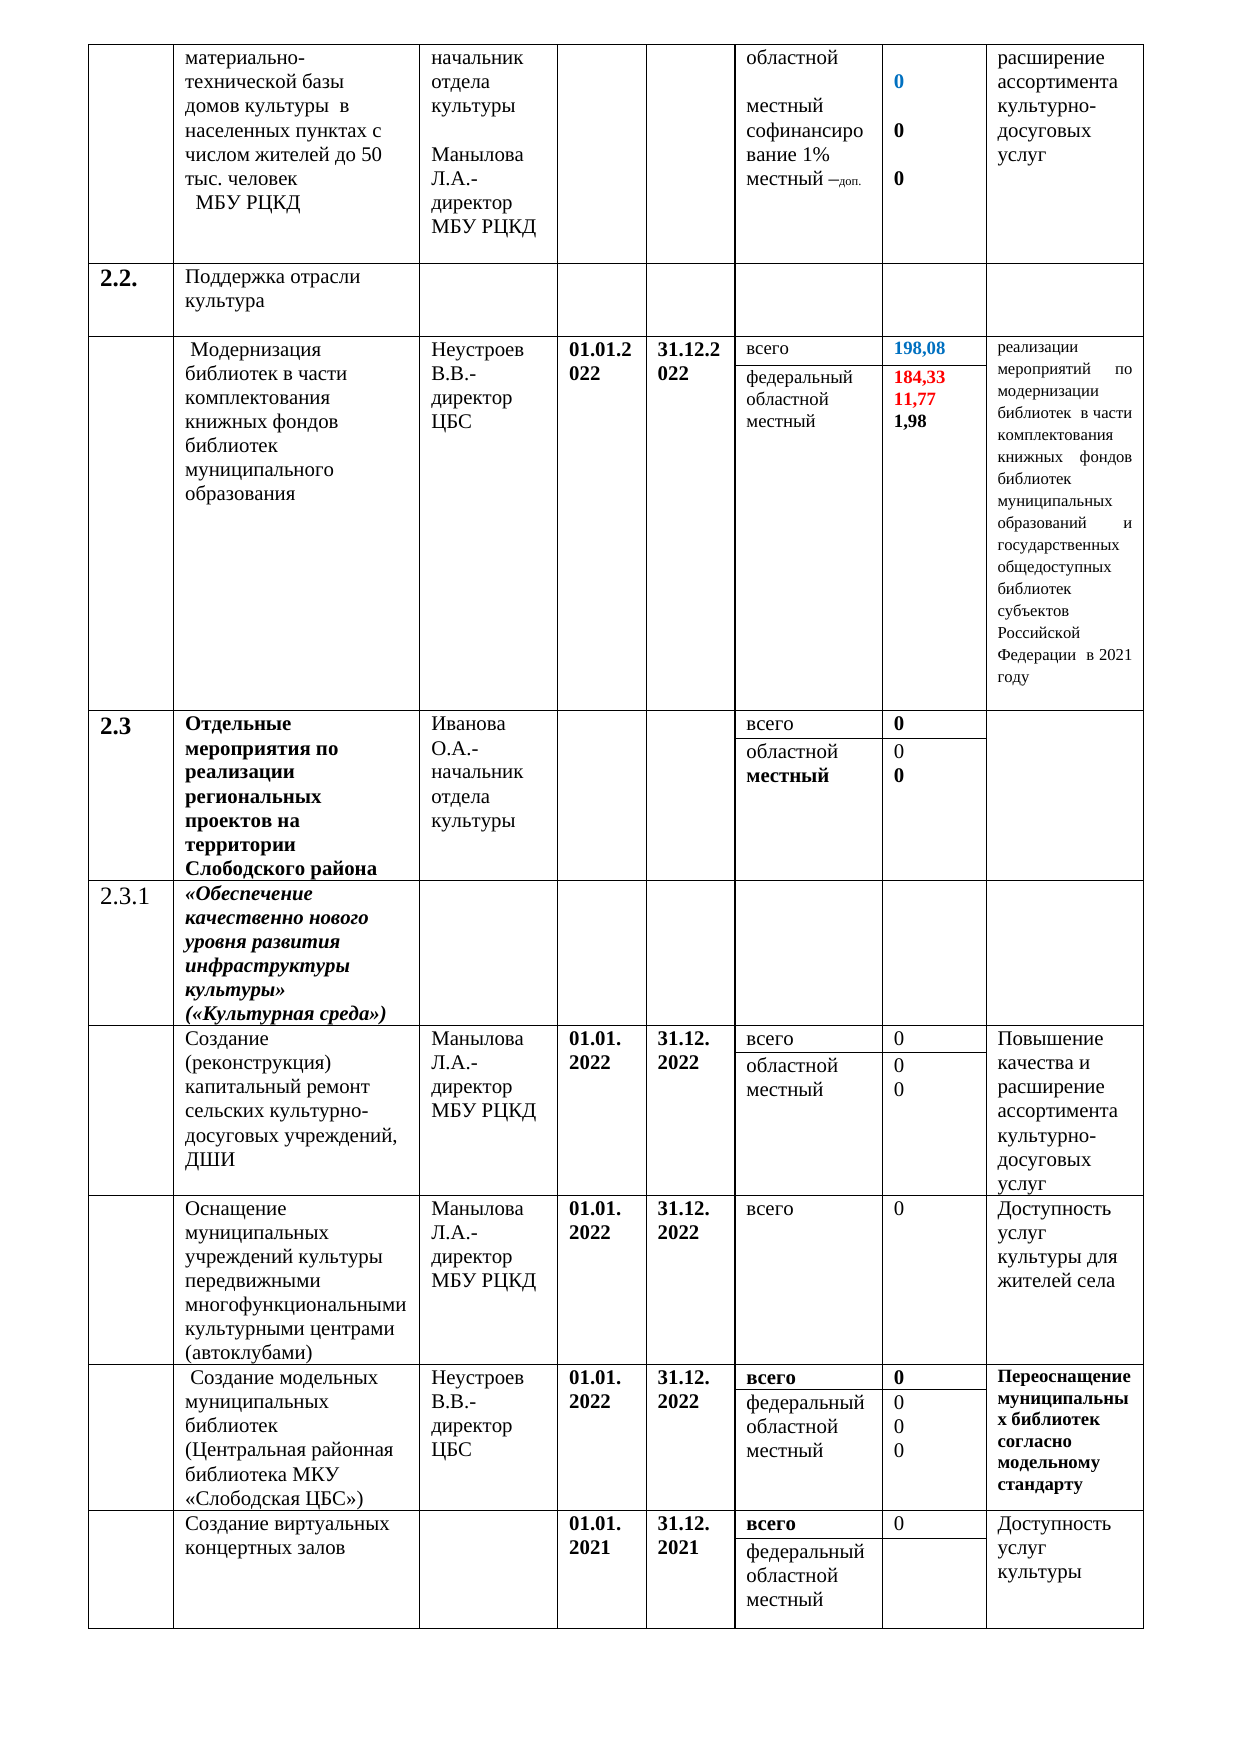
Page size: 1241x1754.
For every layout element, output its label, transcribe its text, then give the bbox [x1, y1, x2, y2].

table_cell [558, 711, 646, 880]
table_cell [987, 881, 1143, 1025]
table_cell [987, 264, 1143, 336]
table_cell [558, 881, 646, 1025]
table_cell федеральный областной местный [736, 366, 882, 710]
table_cell Доступность услуг культуры [987, 1511, 1143, 1628]
table_cell федеральный областной местный [736, 1539, 882, 1628]
table_cell 01.01. 2022 [558, 1365, 646, 1509]
table_cell [420, 264, 557, 336]
table_cell 31.12. 2021 [647, 1511, 734, 1628]
table_cell Переоснащение муниципальных библиотек согласно модельному стандарту [987, 1365, 1143, 1509]
table_cell [558, 264, 646, 336]
table_cell Иванова О.А.- начальник отдела культуры [420, 711, 557, 880]
table_cell 184,33 11,77 1,98 [883, 366, 986, 710]
table_cell всего [736, 1365, 882, 1389]
table_cell 2.3.1 [89, 881, 173, 1025]
table_cell реализации мероприятий по модернизации библиотек в части комплектования книжных фондов библиотек муниципальных образований и государственных общедоступных библиотек субъектов Российской Федерации в 2021 году [987, 337, 1143, 710]
table_cell федеральный областной местный [736, 1390, 882, 1509]
table_cell «Обеспечение качественно нового уровня развития инфраструктуры культуры» («Культурная среда») [174, 881, 419, 1025]
table_cell [736, 264, 882, 336]
table_cell областной местный [736, 739, 882, 880]
table_cell [736, 881, 882, 1025]
table_cell 31.12. 2022 [647, 1196, 734, 1364]
table_cell Отдельные мероприятия по реализации региональных проектов на территории Слободского района [174, 711, 419, 880]
table_cell областной местный [736, 1053, 882, 1195]
table_cell всего [736, 337, 882, 365]
table_cell 0 [883, 1511, 986, 1538]
table_cell Поддержка отрасли культура [174, 264, 419, 336]
table_cell 31.12. 2022 [647, 1026, 734, 1195]
table_cell [89, 337, 173, 710]
table_cell [420, 1511, 557, 1628]
table_cell [647, 881, 734, 1025]
table_cell [420, 881, 557, 1025]
table_cell Неустроев В.В.- директор ЦБС [420, 337, 557, 710]
table_cell Повышение качества и расширение ассортимента культурно-досуговых услуг [987, 1026, 1143, 1195]
table_cell Манылова Л.А.- директор МБУ РЦКД [420, 1026, 557, 1195]
table_cell всего [736, 1196, 882, 1364]
table_cell 01.01. 2021 [558, 1511, 646, 1628]
table_cell Создание (реконструкция) капитальный ремонт сельских культурно-досуговых учреждений, ДШИ [174, 1026, 419, 1195]
table_cell 01.01. 2022 [558, 1026, 646, 1195]
table_cell [883, 1539, 986, 1628]
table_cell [736, 45, 882, 262]
table_cell [89, 1196, 173, 1364]
table_cell 0 [883, 1026, 986, 1052]
table_cell 0 0 0 0 [883, 45, 986, 262]
table_cell 2.3 [89, 711, 173, 880]
table_cell 0 [883, 1196, 986, 1364]
table_cell Неустроев В.В.- директор ЦБС [420, 1365, 557, 1509]
table_cell 01.01.2022 [558, 337, 646, 710]
table_cell Создание виртуальных концертных залов [174, 1511, 419, 1628]
table_cell Оснащение муниципальных учреждений культуры передвижными многофункциональными культурными центрами (автоклубами) [174, 1196, 419, 1364]
table_cell Создание модельных муниципальных библиотек (Центральная районная библиотека МКУ «Слободская ЦБС») [174, 1365, 419, 1509]
table_cell 0 0 0 [883, 1390, 986, 1509]
table_cell всего [736, 1511, 882, 1538]
table_cell Манылова Л.А.- директор МБУ РЦКД [420, 1196, 557, 1364]
table_cell Доступность услуг культуры для жителей села [987, 1196, 1143, 1364]
table_cell [89, 1365, 173, 1509]
table_cell 31.12. 2022 [647, 1365, 734, 1509]
table_cell 01.01. 2022 [558, 1196, 646, 1364]
table_cell [89, 1511, 173, 1628]
table_cell 0 [883, 711, 986, 737]
table_cell [883, 881, 986, 1025]
table_cell 0 0 [883, 1053, 986, 1195]
table_cell [89, 1026, 173, 1195]
table_cell Модернизация библиотек в части комплектования книжных фондов библиотек муниципального образования [174, 337, 419, 710]
table_cell [647, 264, 734, 336]
table_cell 0 0 [883, 739, 986, 880]
table_cell [883, 264, 986, 336]
table_cell 198,08 [883, 337, 986, 365]
table_cell всего [736, 1026, 882, 1052]
table_cell 31.12.2022 [647, 337, 734, 710]
table_cell 2.2. [89, 264, 173, 336]
table_cell [987, 711, 1143, 880]
table_cell [647, 711, 734, 880]
table_cell 0 [883, 1365, 986, 1389]
table_cell всего [736, 711, 882, 737]
